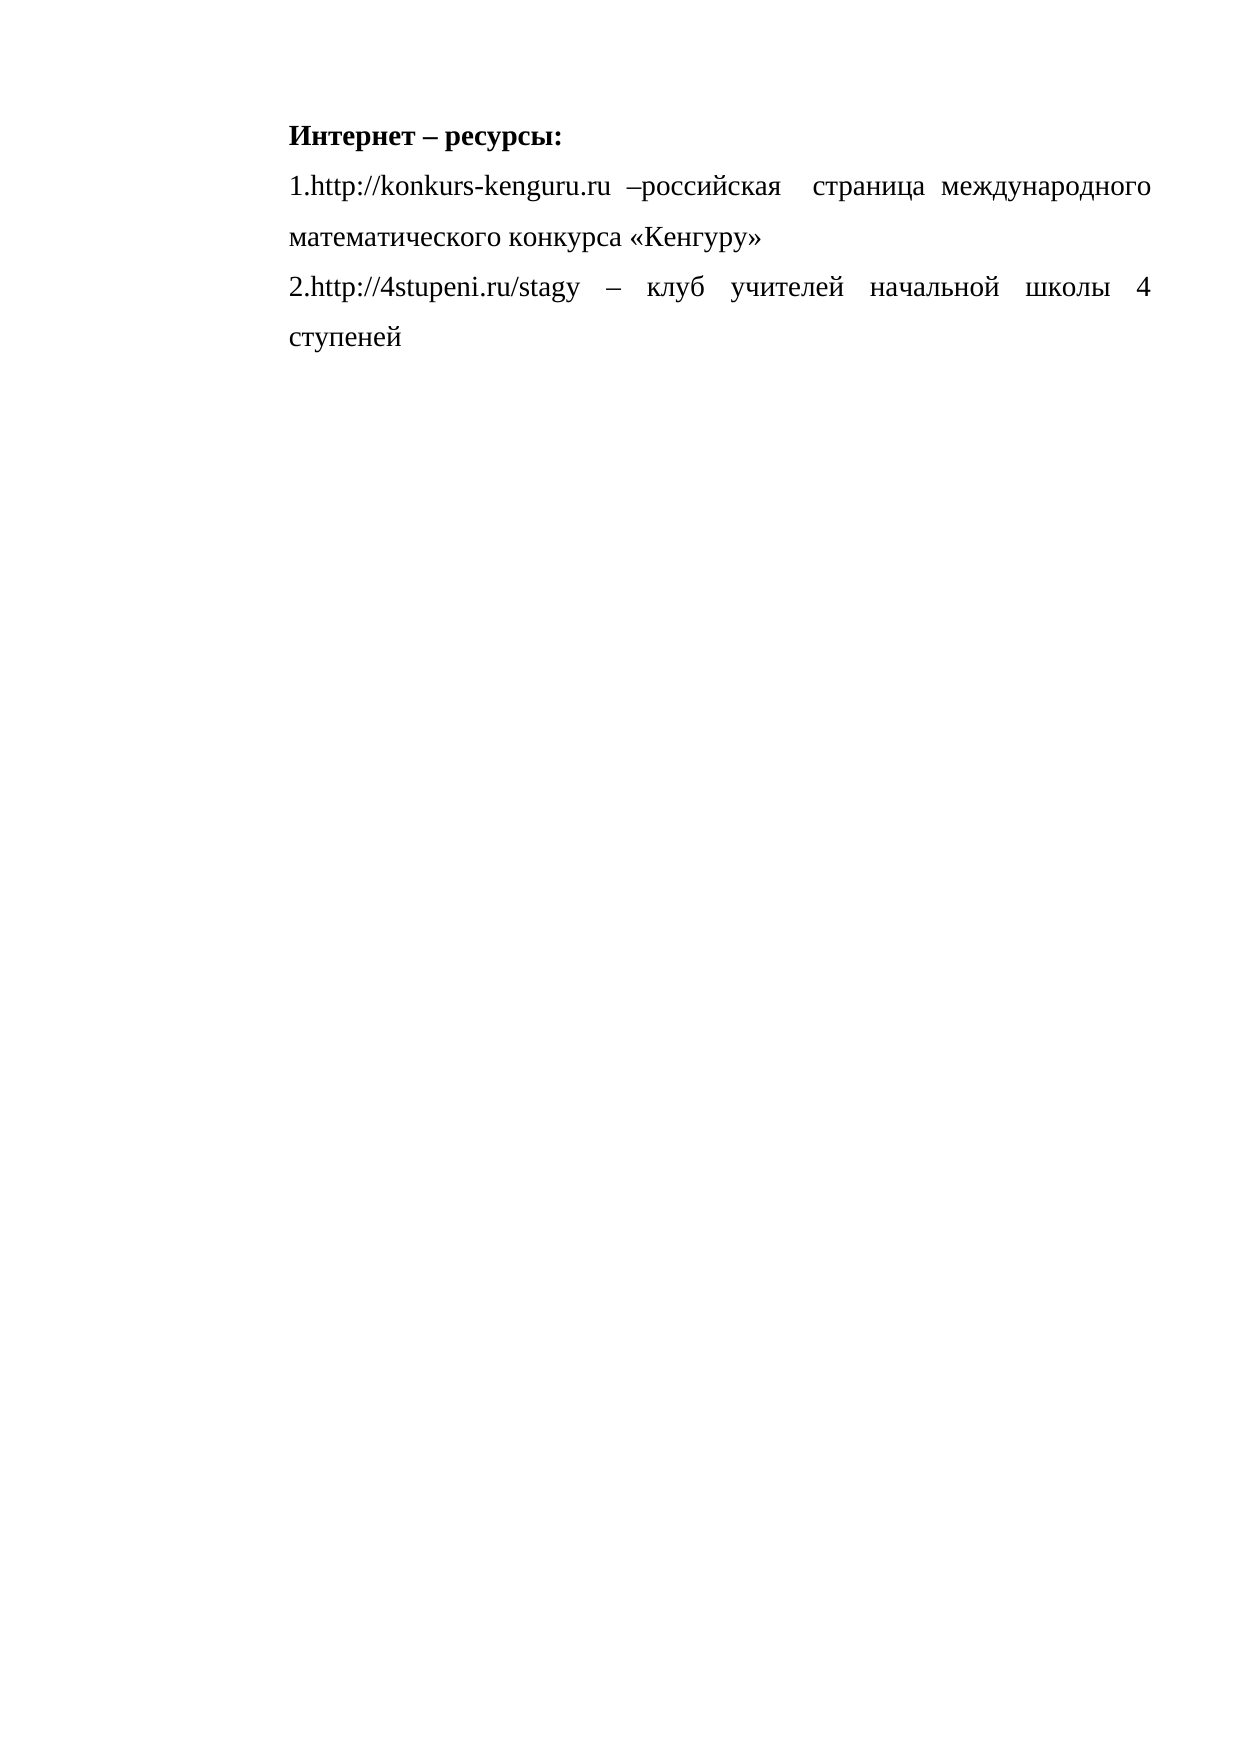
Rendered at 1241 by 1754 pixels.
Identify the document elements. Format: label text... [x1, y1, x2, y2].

list Интернет – ресурсы: [288, 118, 1152, 152]
list 1.http://konkurs-kenguru.ru –российская страница международного математического конкурса «Кенгуру» [288, 168, 1152, 252]
list 2.http://4stupeni.ru/stagy – клуб учителей начальной школы 4 ступеней [288, 269, 1152, 353]
